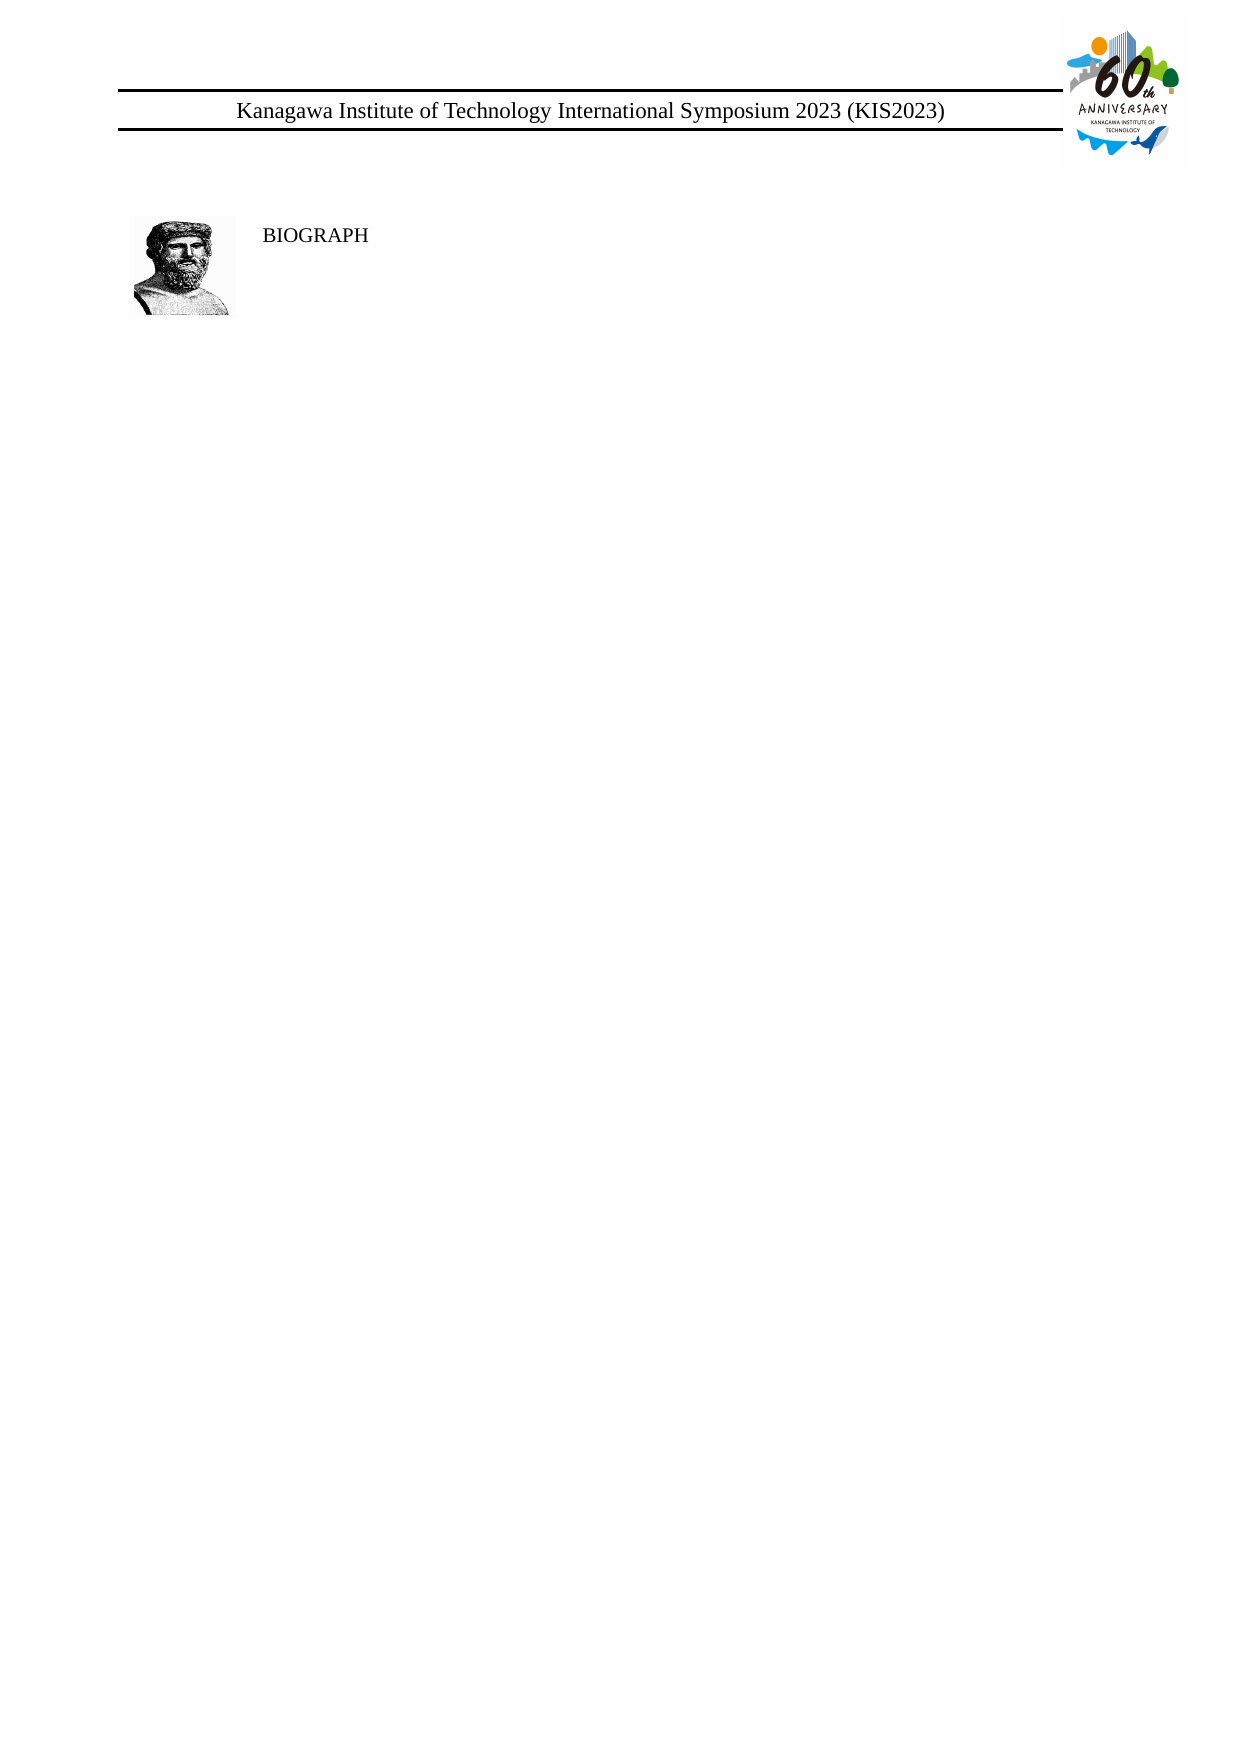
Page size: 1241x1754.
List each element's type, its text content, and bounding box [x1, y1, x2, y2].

table_cell [118, 217, 251, 394]
picture [129, 216, 236, 318]
picture [1056, 15, 1189, 171]
table_cell BIOGRAPH [251, 217, 539, 394]
